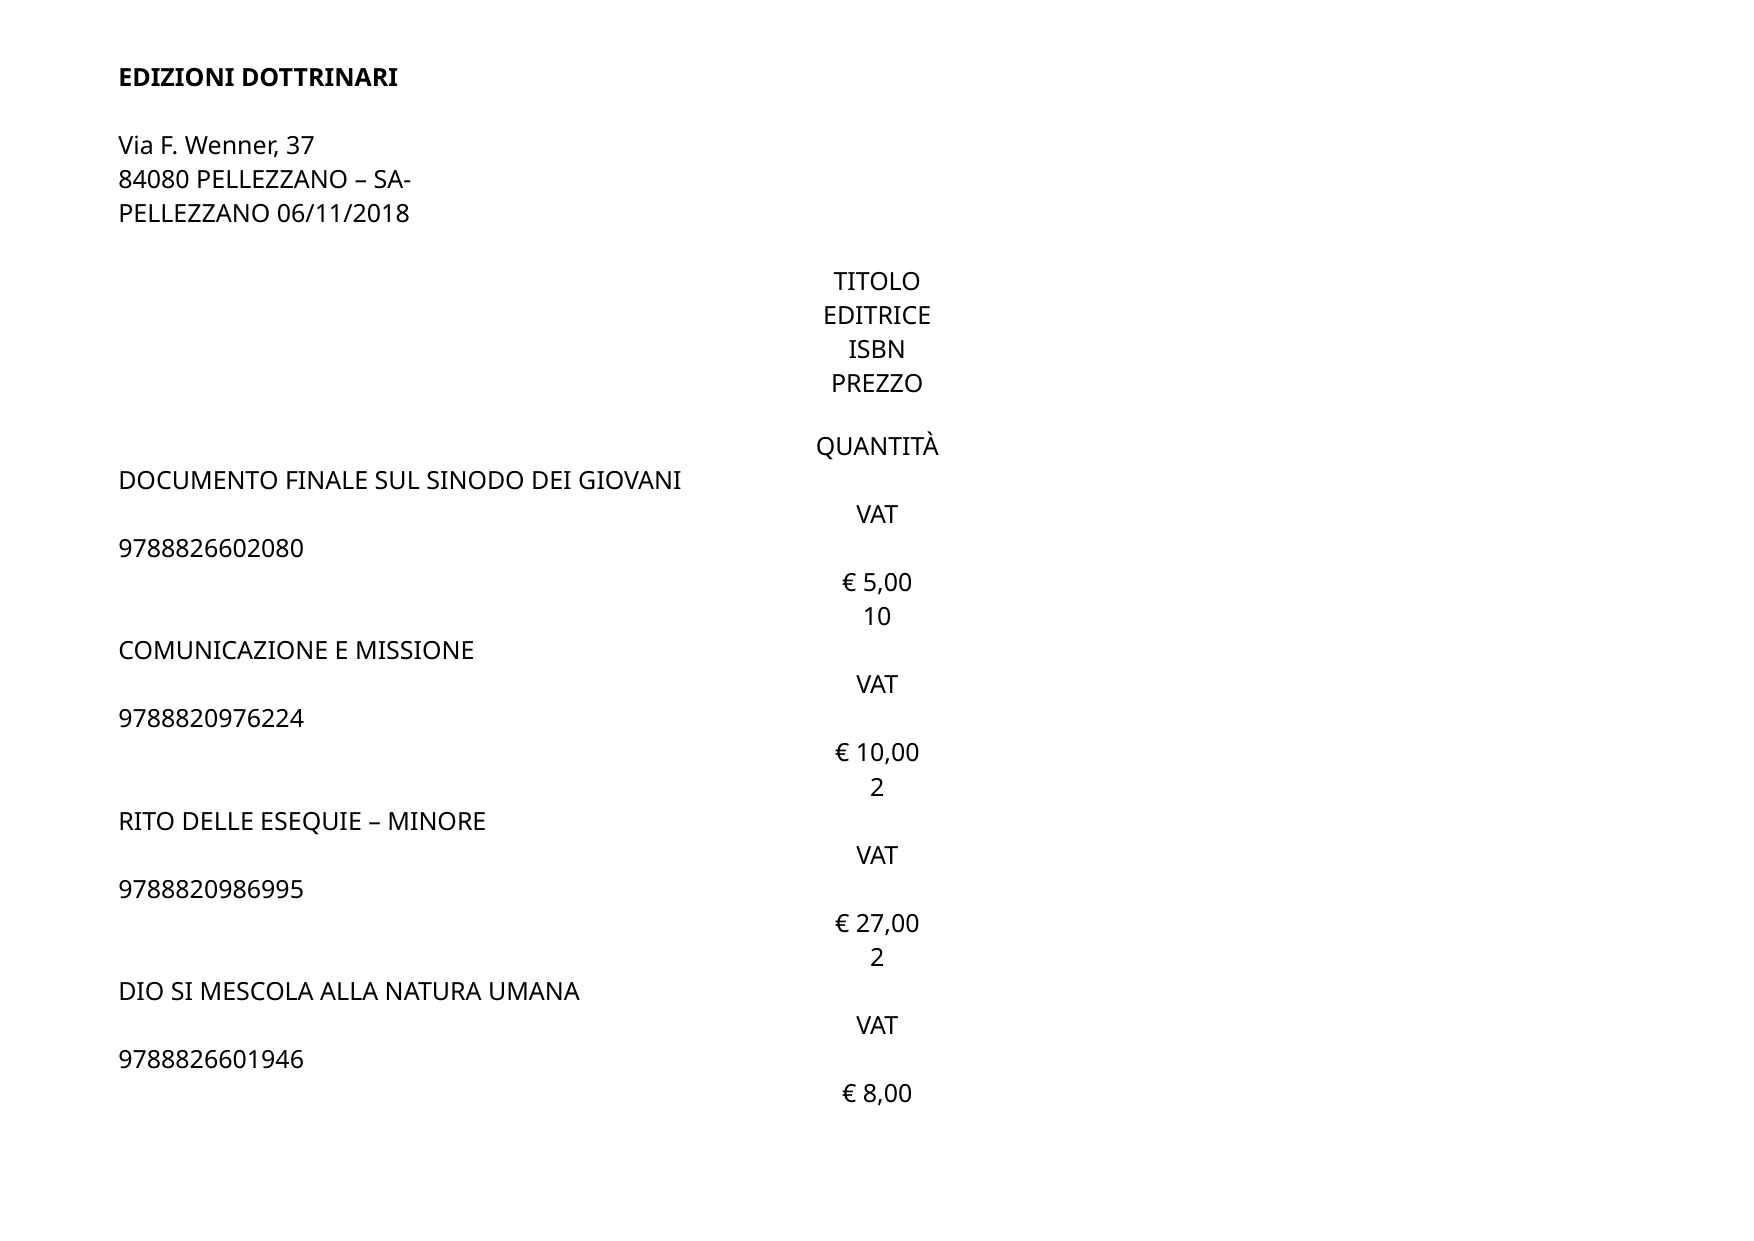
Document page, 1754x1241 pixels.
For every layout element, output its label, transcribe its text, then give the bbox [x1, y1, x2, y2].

text 84080 PELLEZZANO – SA- [118, 161, 1636, 195]
text PELLEZZANO 06/11/2018 [118, 195, 1636, 229]
text EDIZIONI DOTTRINARI [118, 59, 1636, 93]
text Via F. Wenner, 37 [118, 127, 1636, 161]
